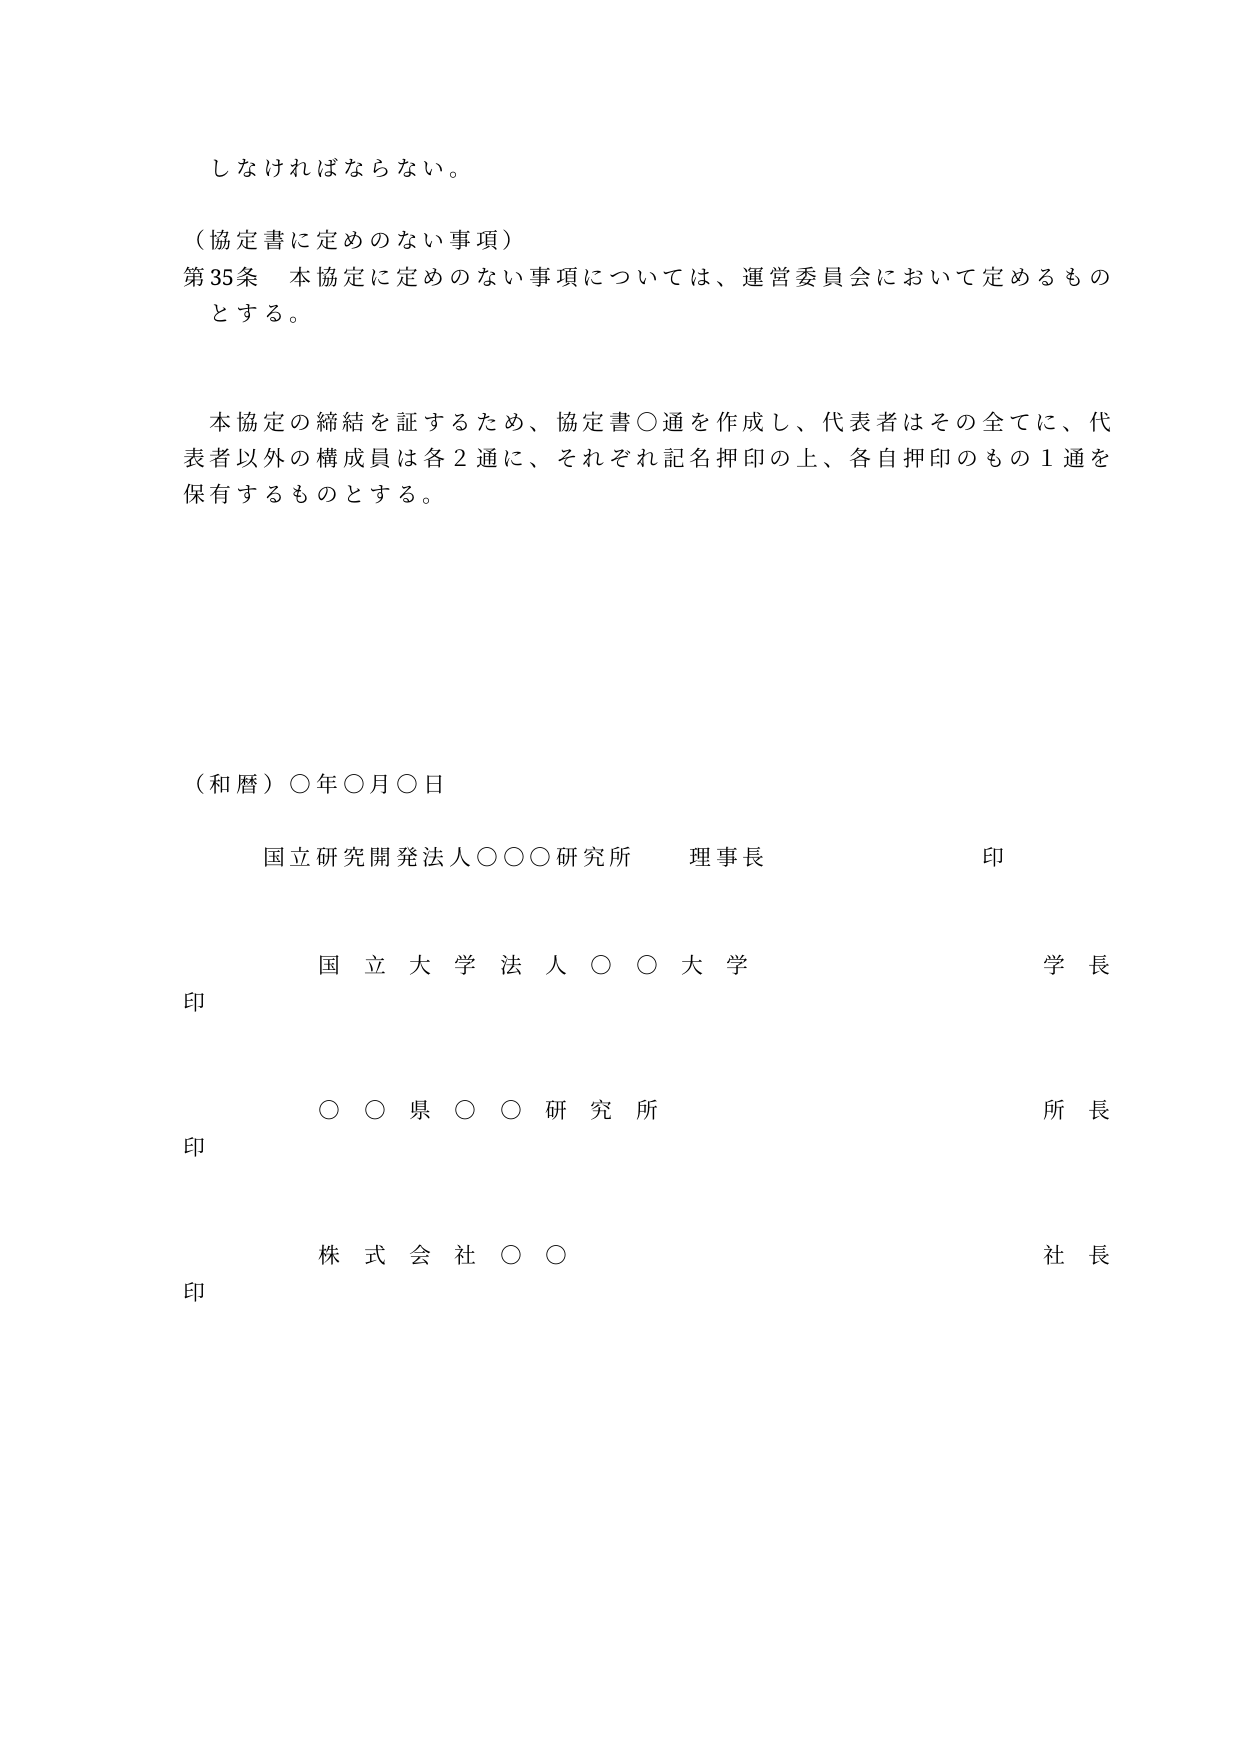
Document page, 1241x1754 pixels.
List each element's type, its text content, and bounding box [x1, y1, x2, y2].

text 国立研究開発法人○○○研究所 理事長 印 [183, 837, 1116, 874]
text 第35条 本協定に定めのない事項については、運営委員会において定めるものとする。 [183, 257, 1116, 330]
text ○○県○○研究所 所長 印 [183, 1091, 1116, 1164]
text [183, 1236, 1116, 1309]
text （和暦）○年○月○日 [183, 765, 1116, 801]
text （協定書に定めのない事項） [183, 221, 1116, 257]
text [183, 149, 1116, 185]
text 本協定の締結を証するため、協定書○通を作成し、代表者はその全てに、代表者以外の構成員は各２通に、それぞれ記名押印の上、各自押印のもの１通を保有するものとする。 [183, 402, 1116, 511]
text 国立大学法人○○大学 学長 印 [183, 946, 1116, 1019]
